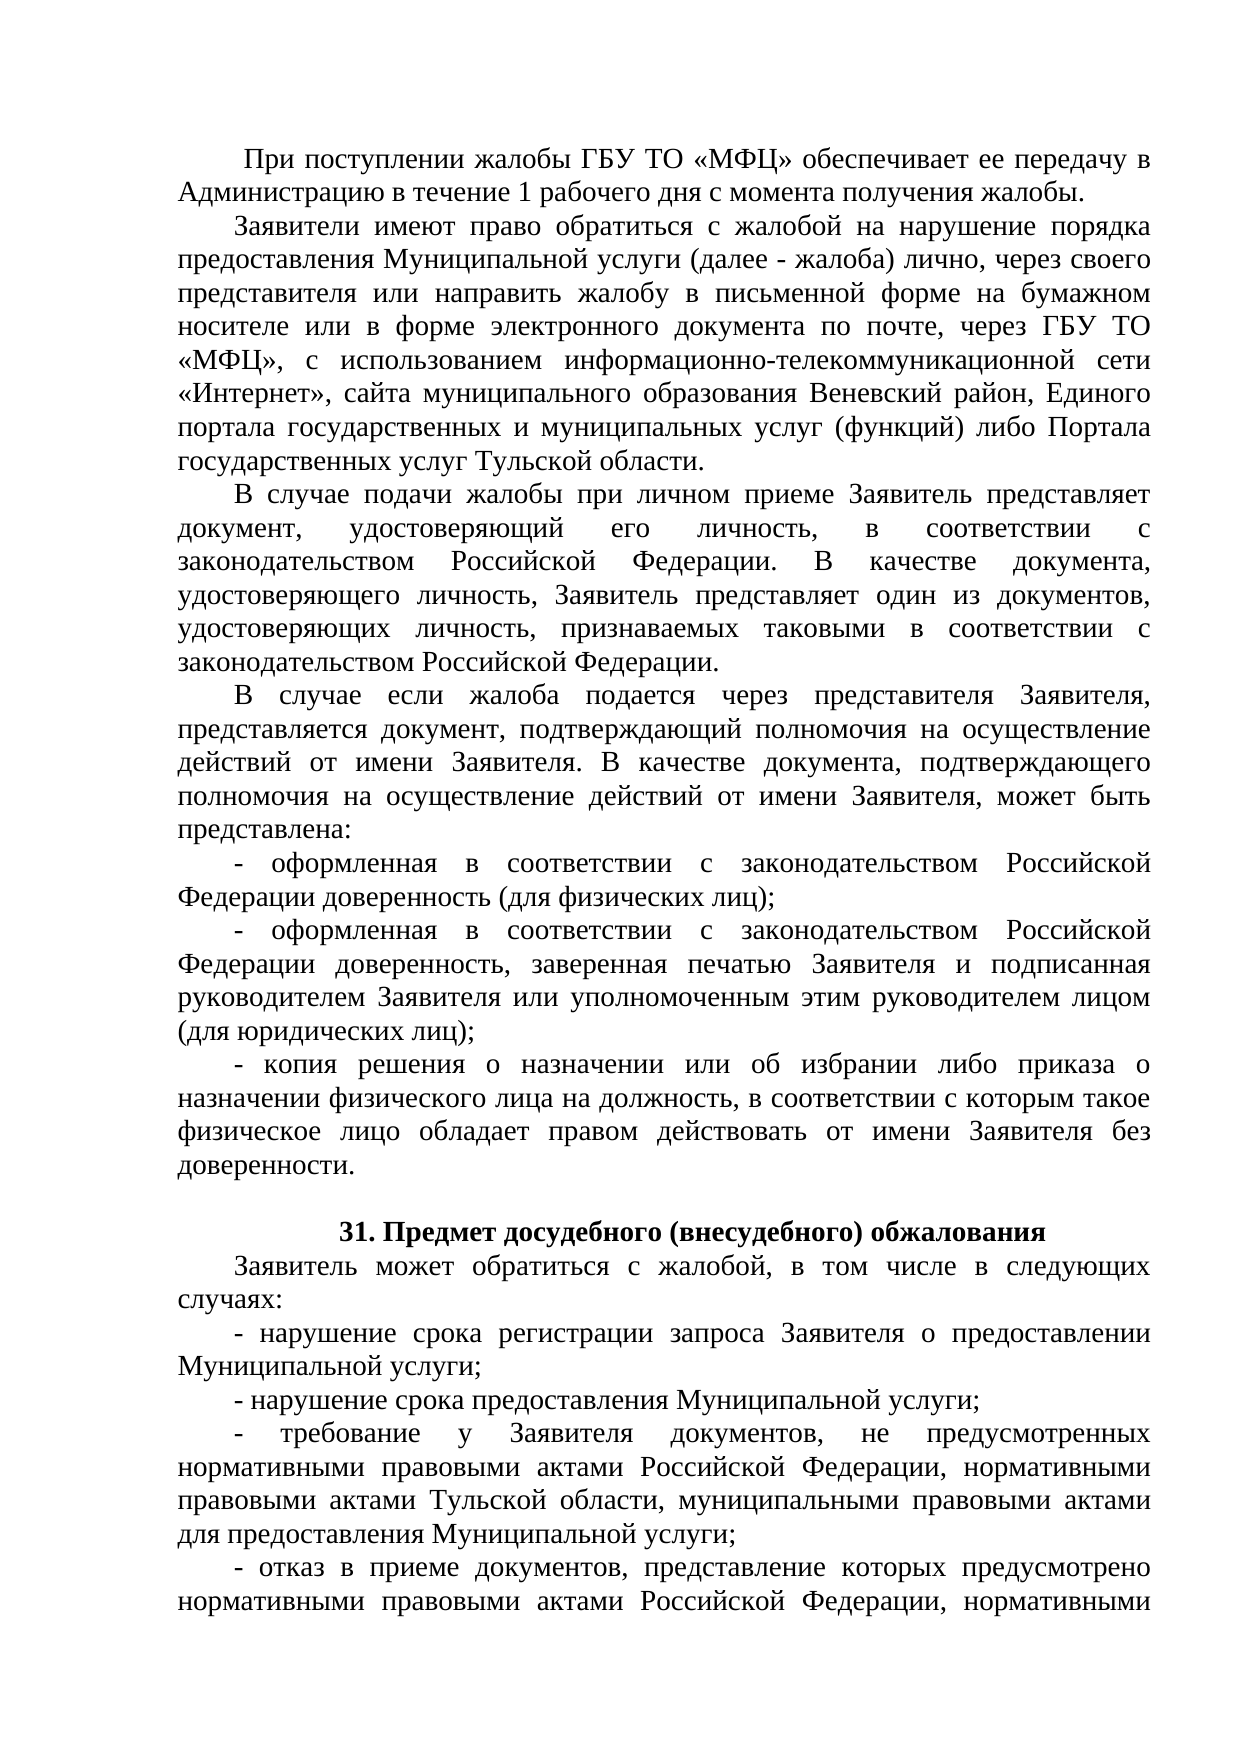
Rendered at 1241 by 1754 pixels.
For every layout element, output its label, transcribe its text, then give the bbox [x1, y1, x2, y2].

text - оформленная в соответствии с законодательством Российской Федерации доверенность, заверенная печатью Заявителя и подписанная руководителем Заявителя или уполномоченным этим руководителем лицом (для юридических лиц); [177, 912, 1152, 1046]
text При поступлении жалобы ГБУ ТО «МФЦ» обеспечивает ее передачу в Администрацию в течение 1 рабочего дня с момента получения жалобы. [177, 141, 1152, 208]
text 31. Предмет досудебного (внесудебного) обжалования [177, 1214, 1152, 1248]
text - оформленная в соответствии с законодательством Российской Федерации доверенность (для физических лиц); [177, 845, 1152, 912]
text - требование у Заявителя документов, не предусмотренных нормативными правовыми актами Российской Федерации, нормативными правовыми актами Тульской области, муниципальными правовыми актами для предоставления Муниципальной услуги; [177, 1415, 1152, 1549]
text - нарушение срока предоставления Муниципальной услуги; [177, 1382, 1152, 1415]
text В случае если жалоба подается через представителя Заявителя, представляется документ, подтверждающий полномочия на осуществление действий от имени Заявителя. В качестве документа, подтверждающего полномочия на осуществление действий от имени Заявителя, может быть представлена: [177, 677, 1152, 845]
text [177, 1549, 1152, 1617]
text - копия решения о назначении или об избрании либо приказа о назначении физического лица на должность, в соответствии с которым такое физическое лицо обладает правом действовать от имени Заявителя без доверенности. [177, 1046, 1152, 1181]
text Заявитель может обратиться с жалобой, в том числе в следующих случаях: [177, 1248, 1152, 1315]
text - нарушение срока регистрации запроса Заявителя о предоставлении Муниципальной услуги; [177, 1315, 1152, 1382]
text В случае подачи жалобы при личном приеме Заявитель представляет документ, удостоверяющий его личность, в соответствии с законодательством Российской Федерации. В качестве документа, удостоверяющего личность, Заявитель представляет один из документов, удостоверяющих личность, признаваемых таковыми в соответствии с законодательством Российской Федерации. [177, 476, 1152, 677]
text Заявители имеют право обратиться с жалобой на нарушение порядка предоставления Муниципальной услуги (далее - жалоба) лично, через своего представителя или направить жалобу в письменной форме на бумажном носителе или в форме электронного документа по почте, через ГБУ ТО «МФЦ», с использованием информационно-телекоммуникационной сети «Интернет», сайта муниципального образования Веневский район, Единого портала государственных и муниципальных услуг (функций) либо Портала государственных услуг Тульской области. [177, 208, 1152, 476]
